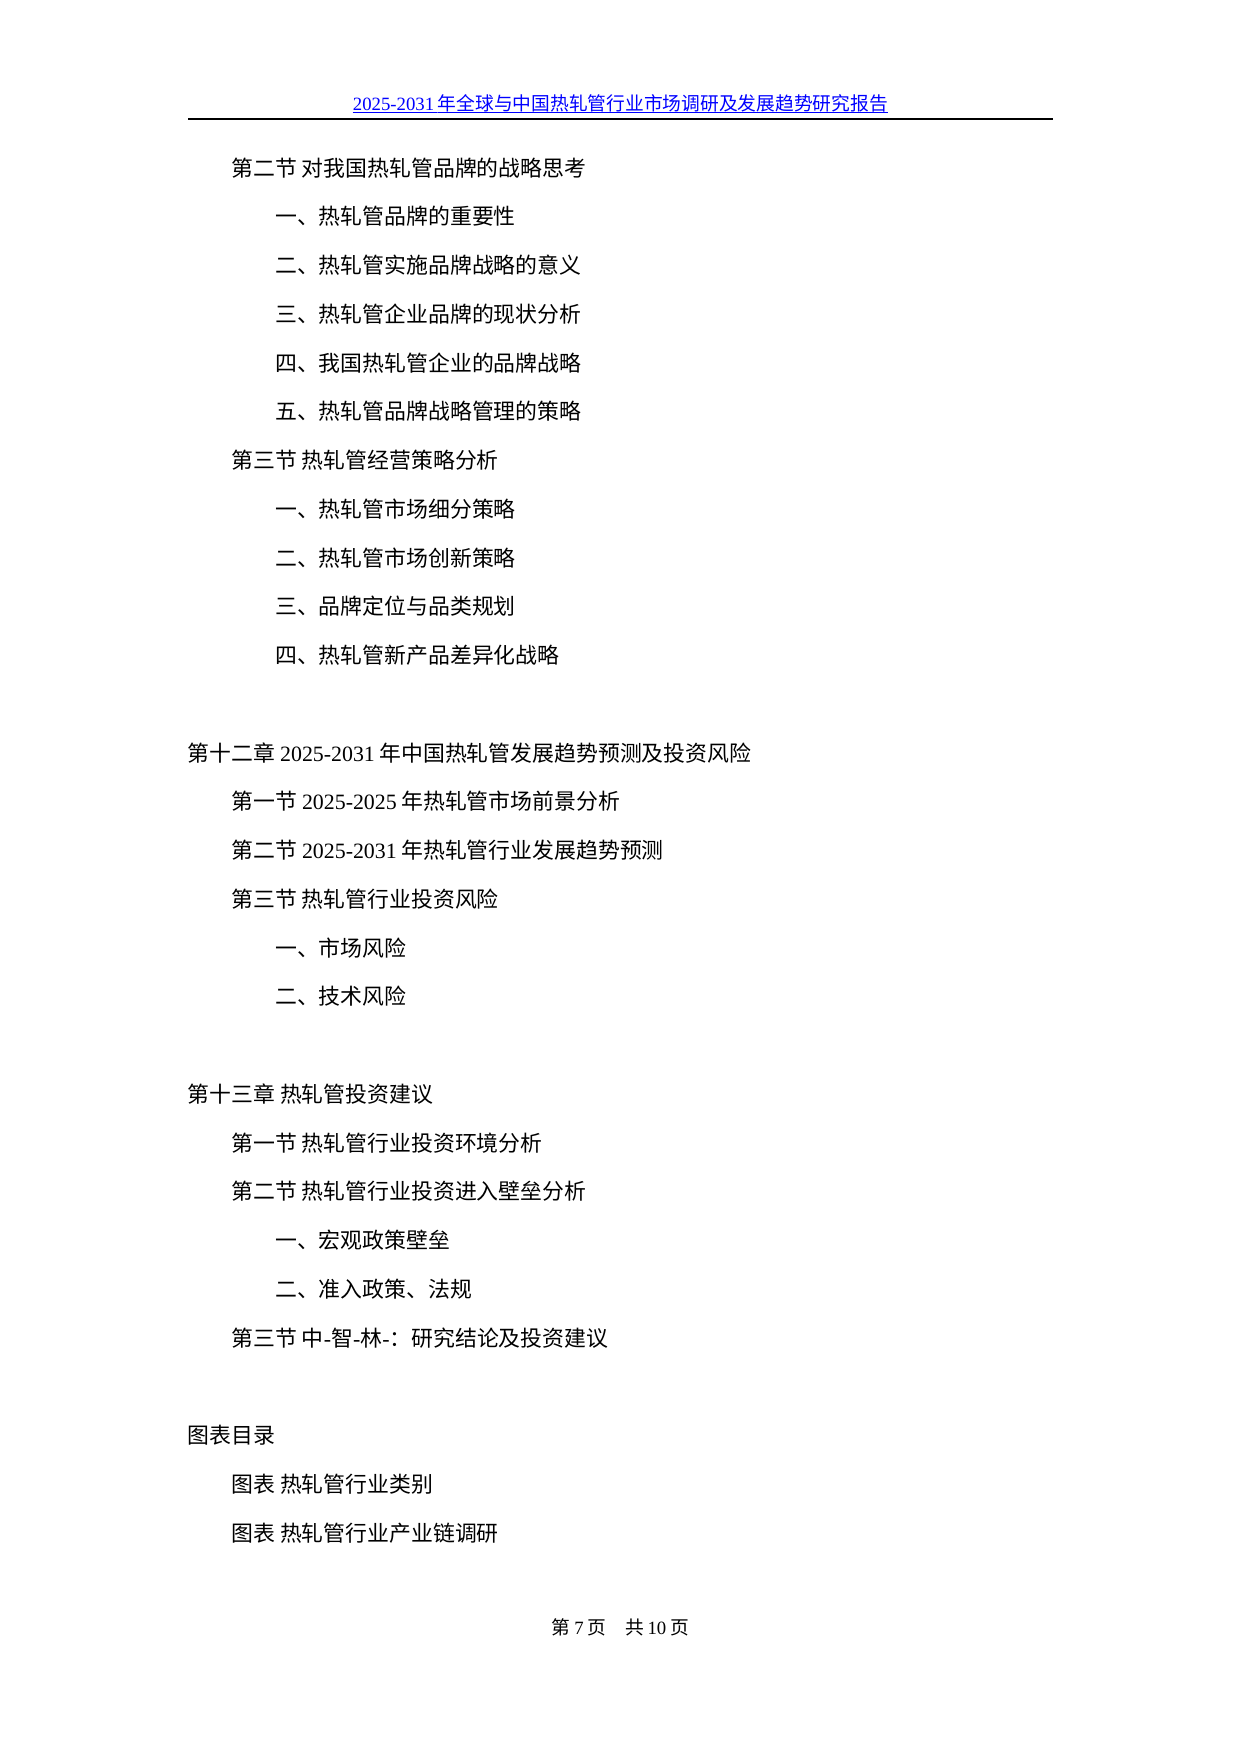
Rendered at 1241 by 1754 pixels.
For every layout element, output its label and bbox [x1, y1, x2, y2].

text [187, 150, 1053, 1548]
